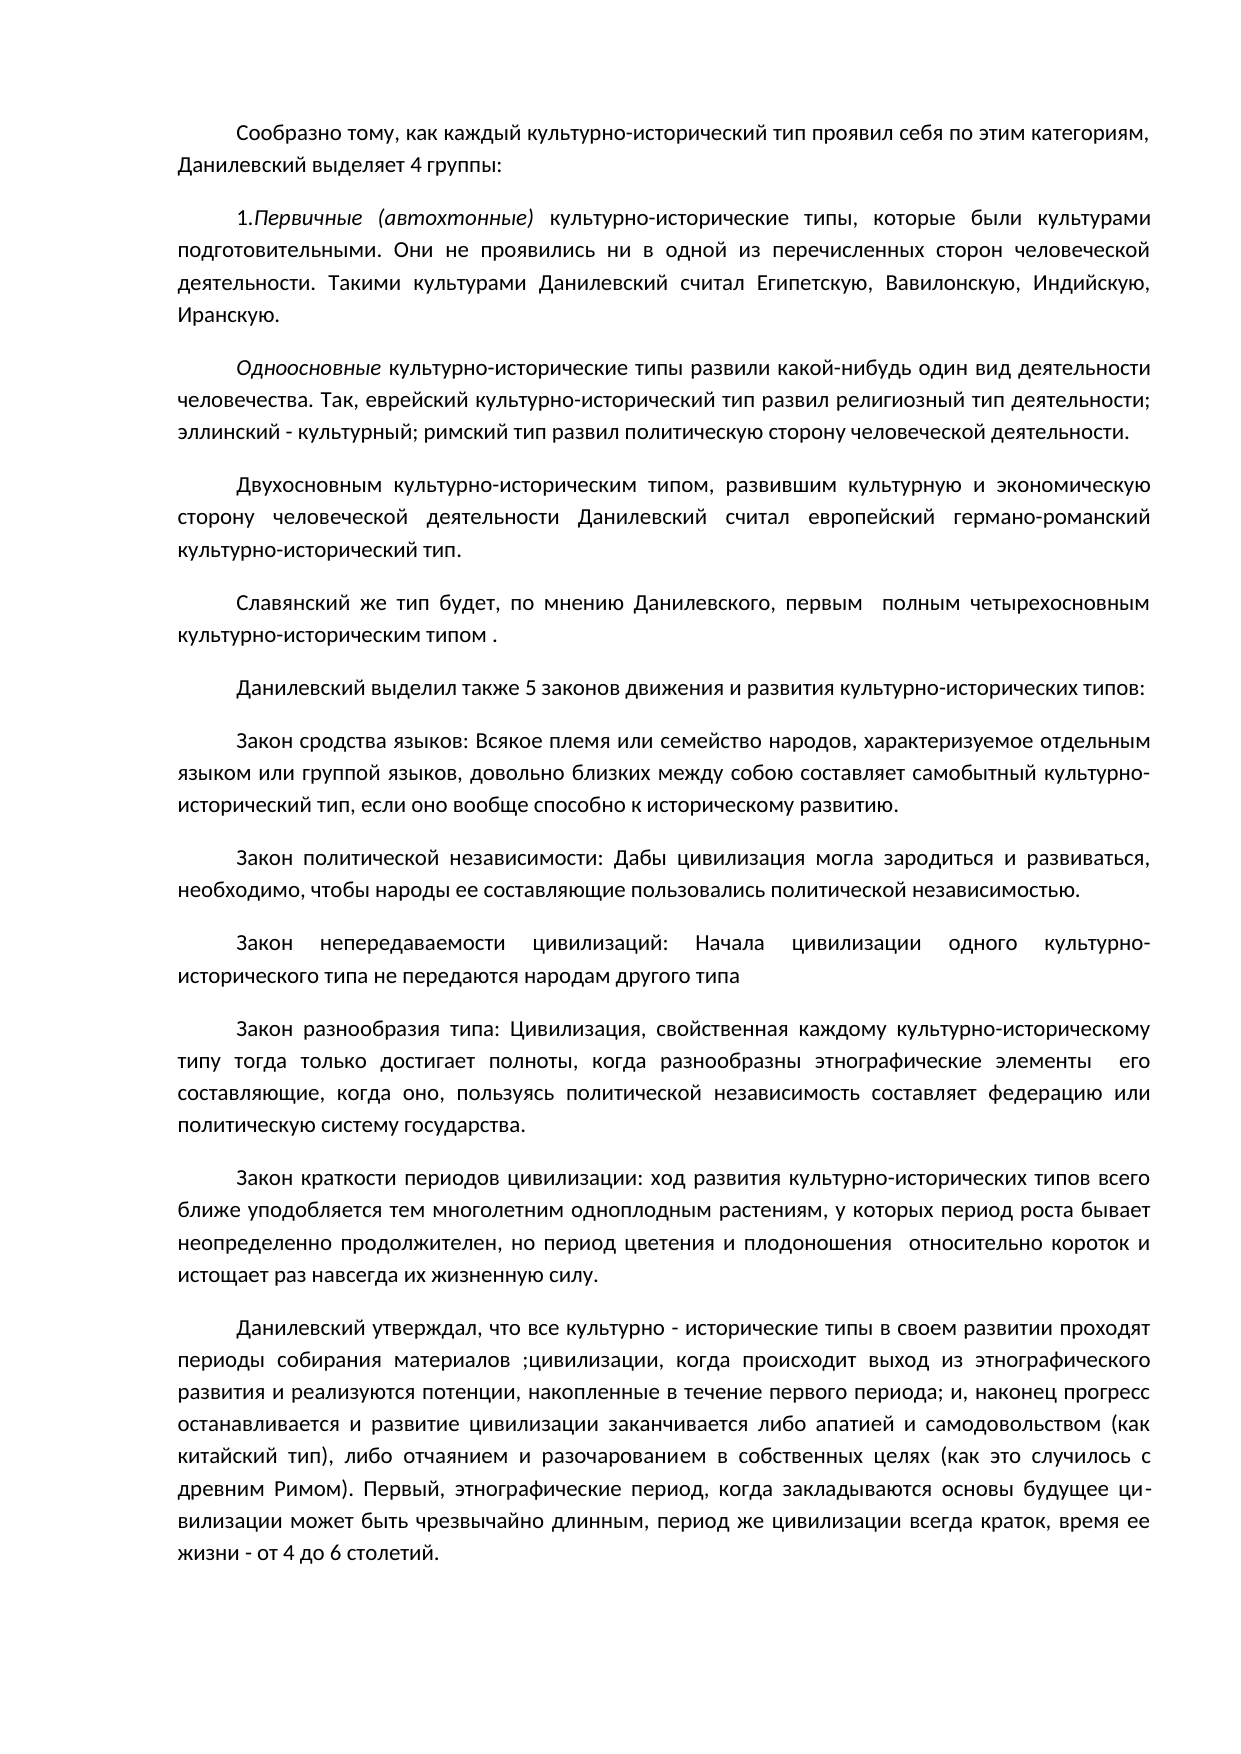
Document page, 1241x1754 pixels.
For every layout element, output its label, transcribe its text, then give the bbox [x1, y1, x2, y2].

text Закон политической независимости: Дабы цивилизация могла зародиться и развиваться, необходимо, чтобы народы ее составляющие пользовались политической независимостью. [177, 843, 1152, 903]
text Закон разнообразия типа: Цивилизация, свойственная каждому культурно-историческому типу тогда только достигает полноты, когда разнообразны этнографические элементы его составляющие, когда оно, пользуясь политической независимость составляет федерацию или политическую систему государства. [177, 1014, 1152, 1138]
text Двухосновным культурно-историческим типом, развившим культурную и экономическую сторону человеческой деятельности Данилевский считал европейский германо-романский культурно-исторический тип. [177, 470, 1152, 563]
text Одноосновные культурно-исторические типы развили какой-нибудь один вид деятельности человечества. Так, еврейский культурно-исторический тип развил религиозный тип деятельности; эллинский - культурный; римский тип развил политическую сторону человеческой деятельности. [177, 353, 1152, 445]
text Закон сродства языков: Всякое племя или семейство народов, характеризуемое отдельным языком или группой языков, довольно близких между собою составляет самобытный культурно-исторический тип, если оно вообще способно к историческому развитию. [177, 726, 1152, 818]
text Закон краткости периодов цивилизации: ход развития культурно-исторических типов всего ближе уподобляется тем многолетним одноплодным растениям, у которых период роста бывает неопределенно продолжителен, но период цветения и плодоношения относительно короток и истощает раз навсегда их жизненную силу. [177, 1163, 1152, 1288]
text 1.Первичные (автохтонные) культурно-исторические типы, которые были культурами подготовительными. Они не проявились ни в одной из перечисленных сторон человеческой деятельности. Такими культурами Данилевский считал Египетскую, Вавилонскую, Индийскую, Иранскую. [177, 203, 1152, 328]
text Данилевский выделил также 5 законов движения и развития культурно-исторических типов: [177, 673, 1152, 701]
text Сообразно тому, как каждый культурно-исторический тип проявил себя по этим категориям, Данилевский выделяет 4 группы: [177, 118, 1152, 178]
text Закон непередаваемости цивилизаций: Начала цивилизации одного культурно-исторического типа не передаются народам другого типа [177, 928, 1152, 989]
text Славянский же тип будет, по мнению Данилевского, первым полным четырехосновным культурно-историческим типом . [177, 588, 1152, 648]
text Данилевский утверждал, что все культурно - исторические типы в своем развитии проходят периоды собирания материалов ;цивилизации, когда происходит выход из этнографического развития и реализуются потенции, накопленные в течение первого периода; и, наконец прогресс останавливается и развитие цивилизации заканчивается либо апатией и самодовольством (как китайский тип), либо отчаянием и разочарованием в собственных целях (как это случилось с древним Римом). Первый, этнографические период, когда закладываются основы будущее цивилизации может быть чрезвычайно длинным, период же цивилизации всегда краток, время ее жизни - от 4 до 6 столетий. [177, 1313, 1152, 1566]
